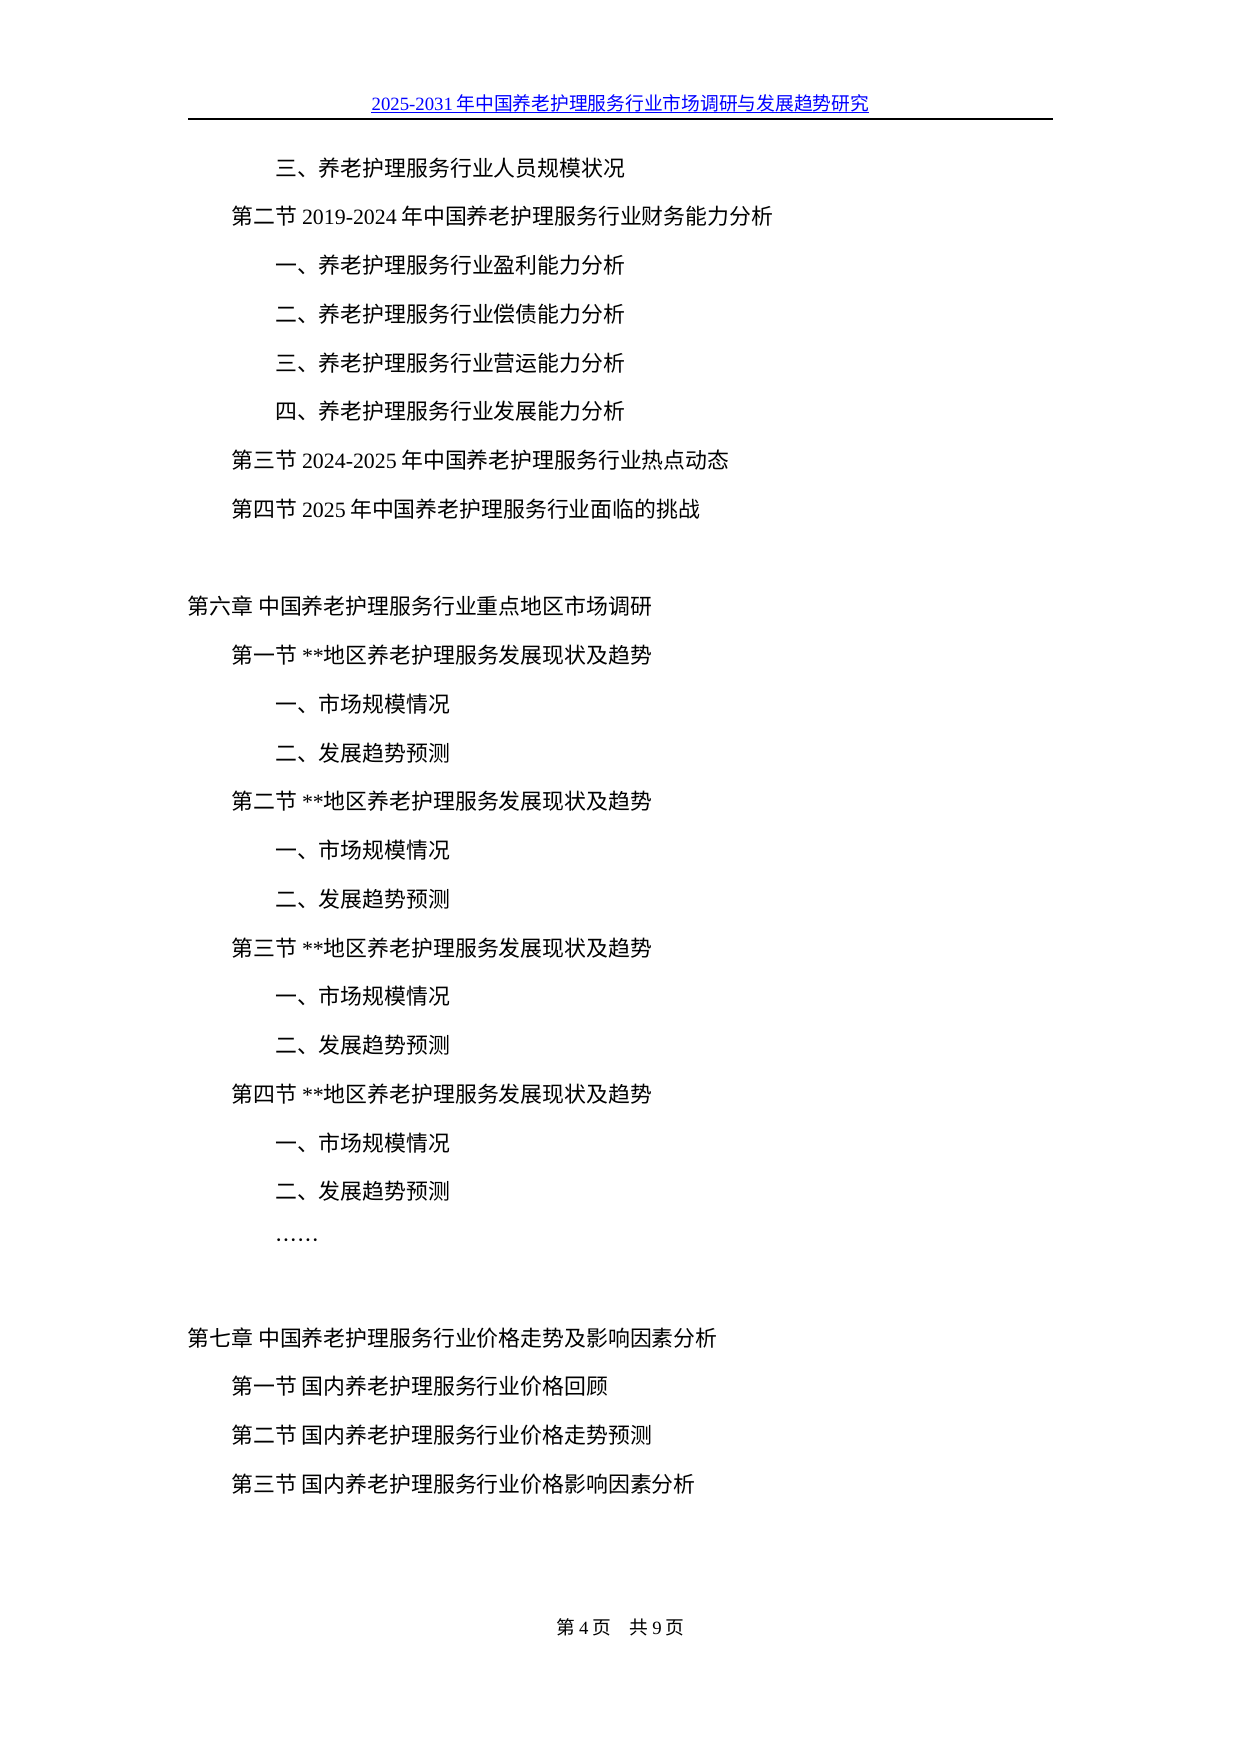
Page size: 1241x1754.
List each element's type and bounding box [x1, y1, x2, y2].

text [187, 150, 1053, 1499]
